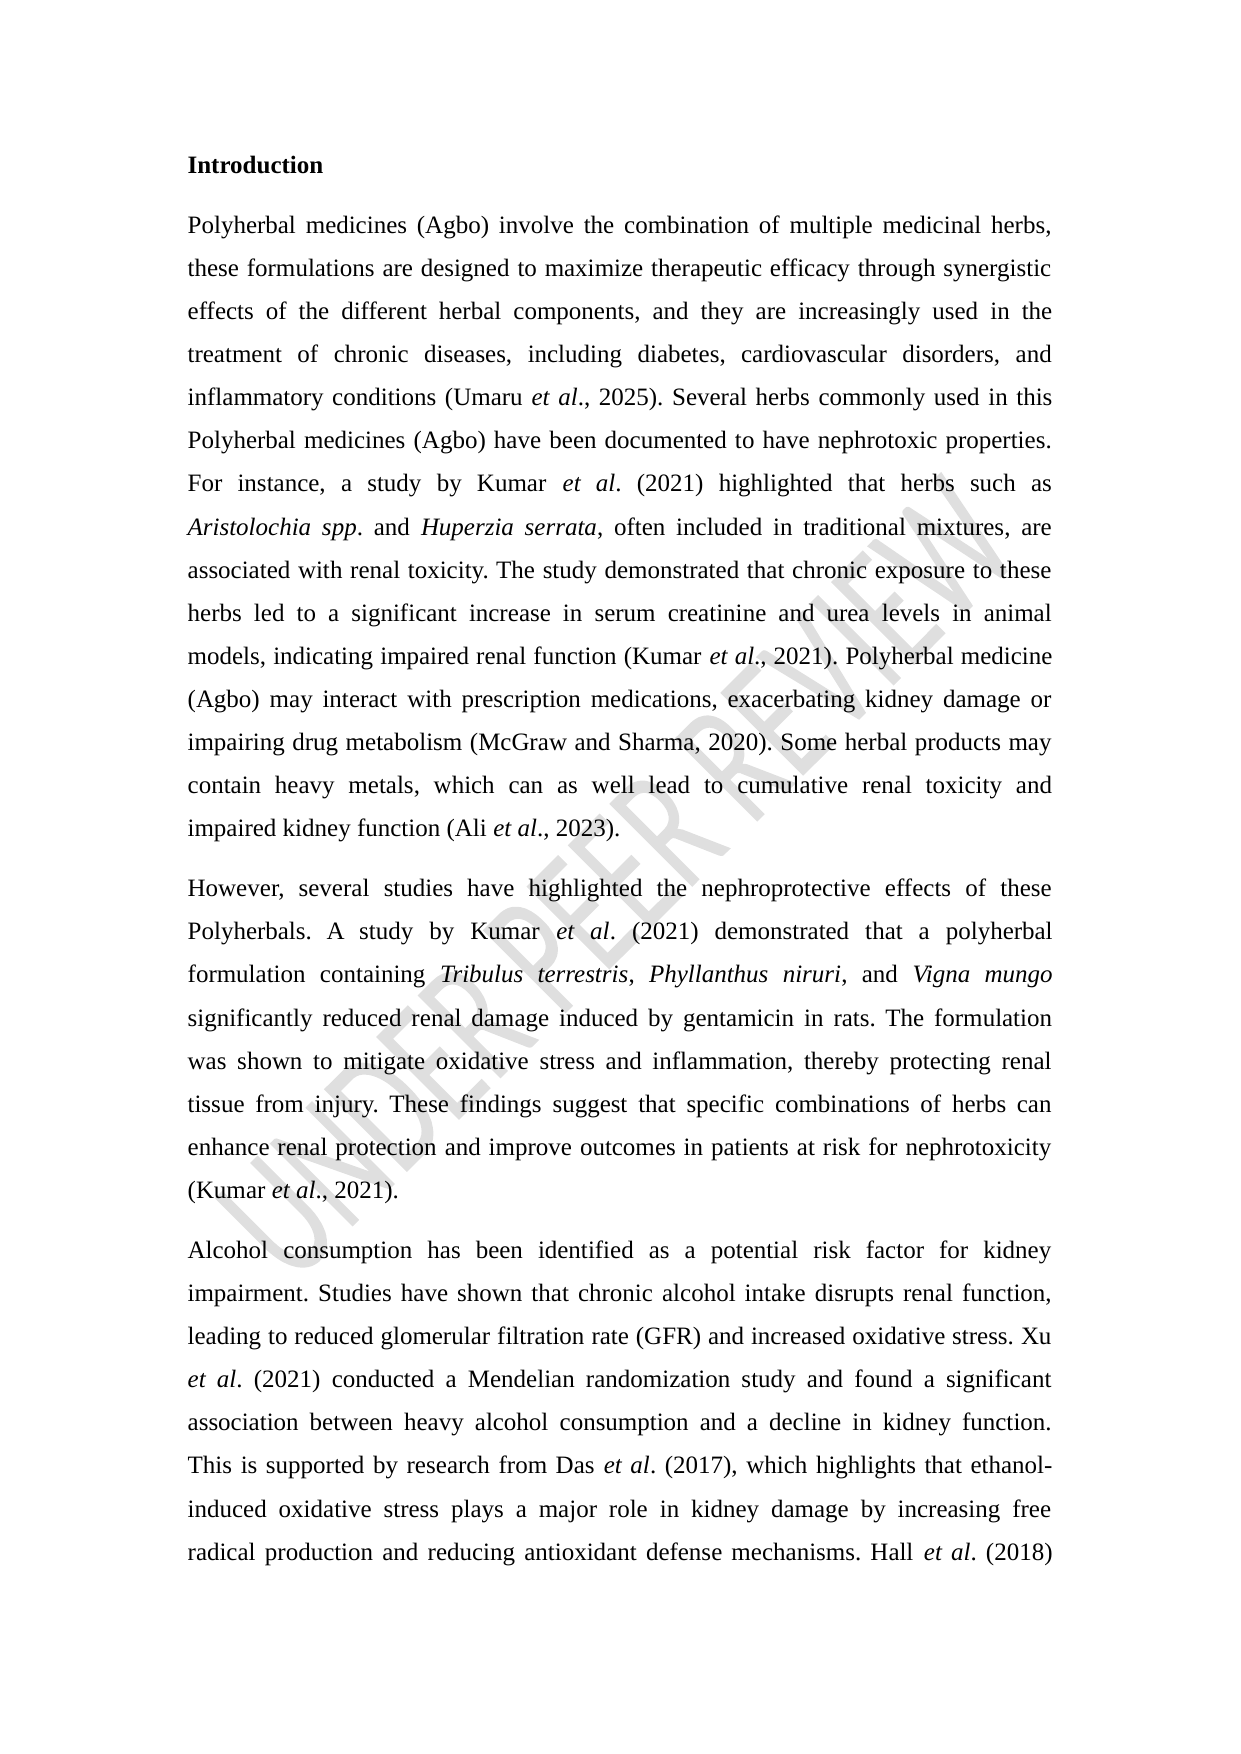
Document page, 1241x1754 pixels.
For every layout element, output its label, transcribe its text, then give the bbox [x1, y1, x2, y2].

text Polyherbal medicines (Agbo) involve the combination of multiple medicinal herbs, these formulations are designed to maximize therapeutic efficacy through synergistic effects of the different herbal components, and they are increasingly used in the treatment of chronic diseases, including diabetes, cardiovascular disorders, and inflammatory conditions (Umaru et al., 2025). Several herbs commonly used in this Polyherbal medicines (Agbo) have been documented to have nephrotoxic properties. For instance, a study by Kumar et al. (2021) highlighted that herbs such as Aristolochia spp. and Huperzia serrata, often included in traditional mixtures, are associated with renal toxicity. The study demonstrated that chronic exposure to these herbs led to a significant increase in serum creatinine and urea levels in animal models, indicating impaired renal function (Kumar et al., 2021). Polyherbal medicine (Agbo) may interact with prescription medications, exacerbating kidney damage or impairing drug metabolism (McGraw and Sharma, 2020). Some herbal products may contain heavy metals, which can as well lead to cumulative renal toxicity and impaired kidney function (Ali et al., 2023). [187, 210, 1053, 842]
text However, several studies have highlighted the nephroprotective effects of these Polyherbals. A study by Kumar et al. (2021) demonstrated that a polyherbal formulation containing Tribulus terrestris, Phyllanthus niruri, and Vigna mungo significantly reduced renal damage induced by gentamicin in rats. The formulation was shown to mitigate oxidative stress and inflammation, thereby protecting renal tissue from injury. These findings suggest that specific combinations of herbs can enhance renal protection and improve outcomes in patients at risk for nephrotoxicity (Kumar et al., 2021). [187, 873, 1053, 1204]
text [187, 1235, 1053, 1566]
text Introduction [187, 150, 1053, 179]
